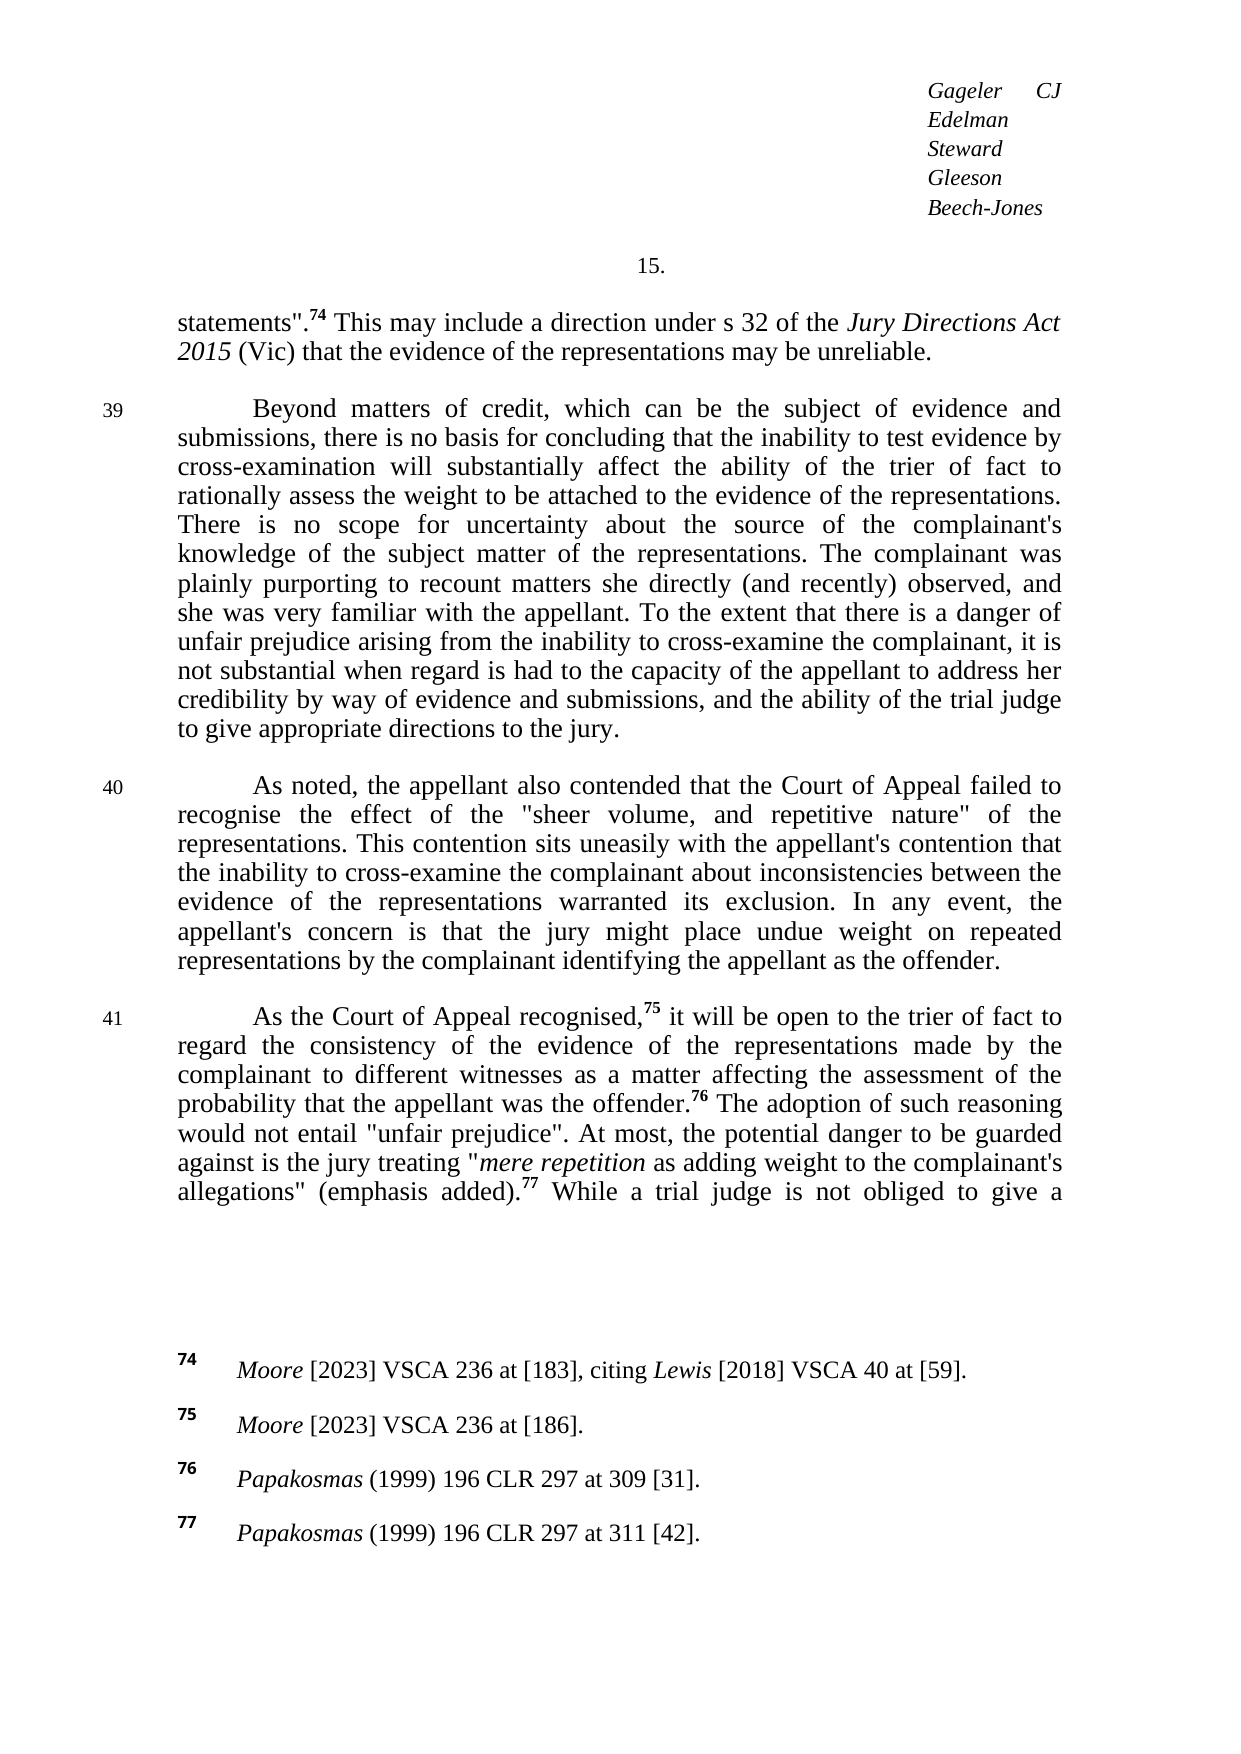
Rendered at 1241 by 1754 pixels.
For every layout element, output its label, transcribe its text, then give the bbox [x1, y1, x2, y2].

list Beyond matters of credit, which can be the subject of evidence and submissions, there is no basis for concluding that the inability to test evidence by cross-examination will substantially affect the ability of the trier of fact to rationally assess the weight to be attached to the evidence of the representations. There is no scope for uncertainty about the source of the complainant's knowledge of the subject matter of the representations. The complainant was plainly purporting to recount matters she directly (and recently) observed, and she was very familiar with the appellant. To the extent that there is a danger of unfair prejudice arising from the inability to cross-examine the complainant, it is not substantial when regard is had to the capacity of the appellant to address her credibility by way of evidence and submissions, and the ability of the trial judge to give appropriate directions to the jury. [102, 394, 1063, 744]
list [102, 308, 1063, 367]
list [102, 1002, 1063, 1235]
list As noted, the appellant also contended that the Court of Appeal failed to recognise the effect of the "sheer volume, and repetitive nature" of the representations. This contention sits uneasily with the appellant's contention that the inability to cross-examine the complainant about inconsistencies between the evidence of the representations warranted its exclusion. In any event, the appellant's concern is that the jury might place undue weight on repeated representations by the complainant identifying the appellant as the offender. [102, 771, 1063, 975]
